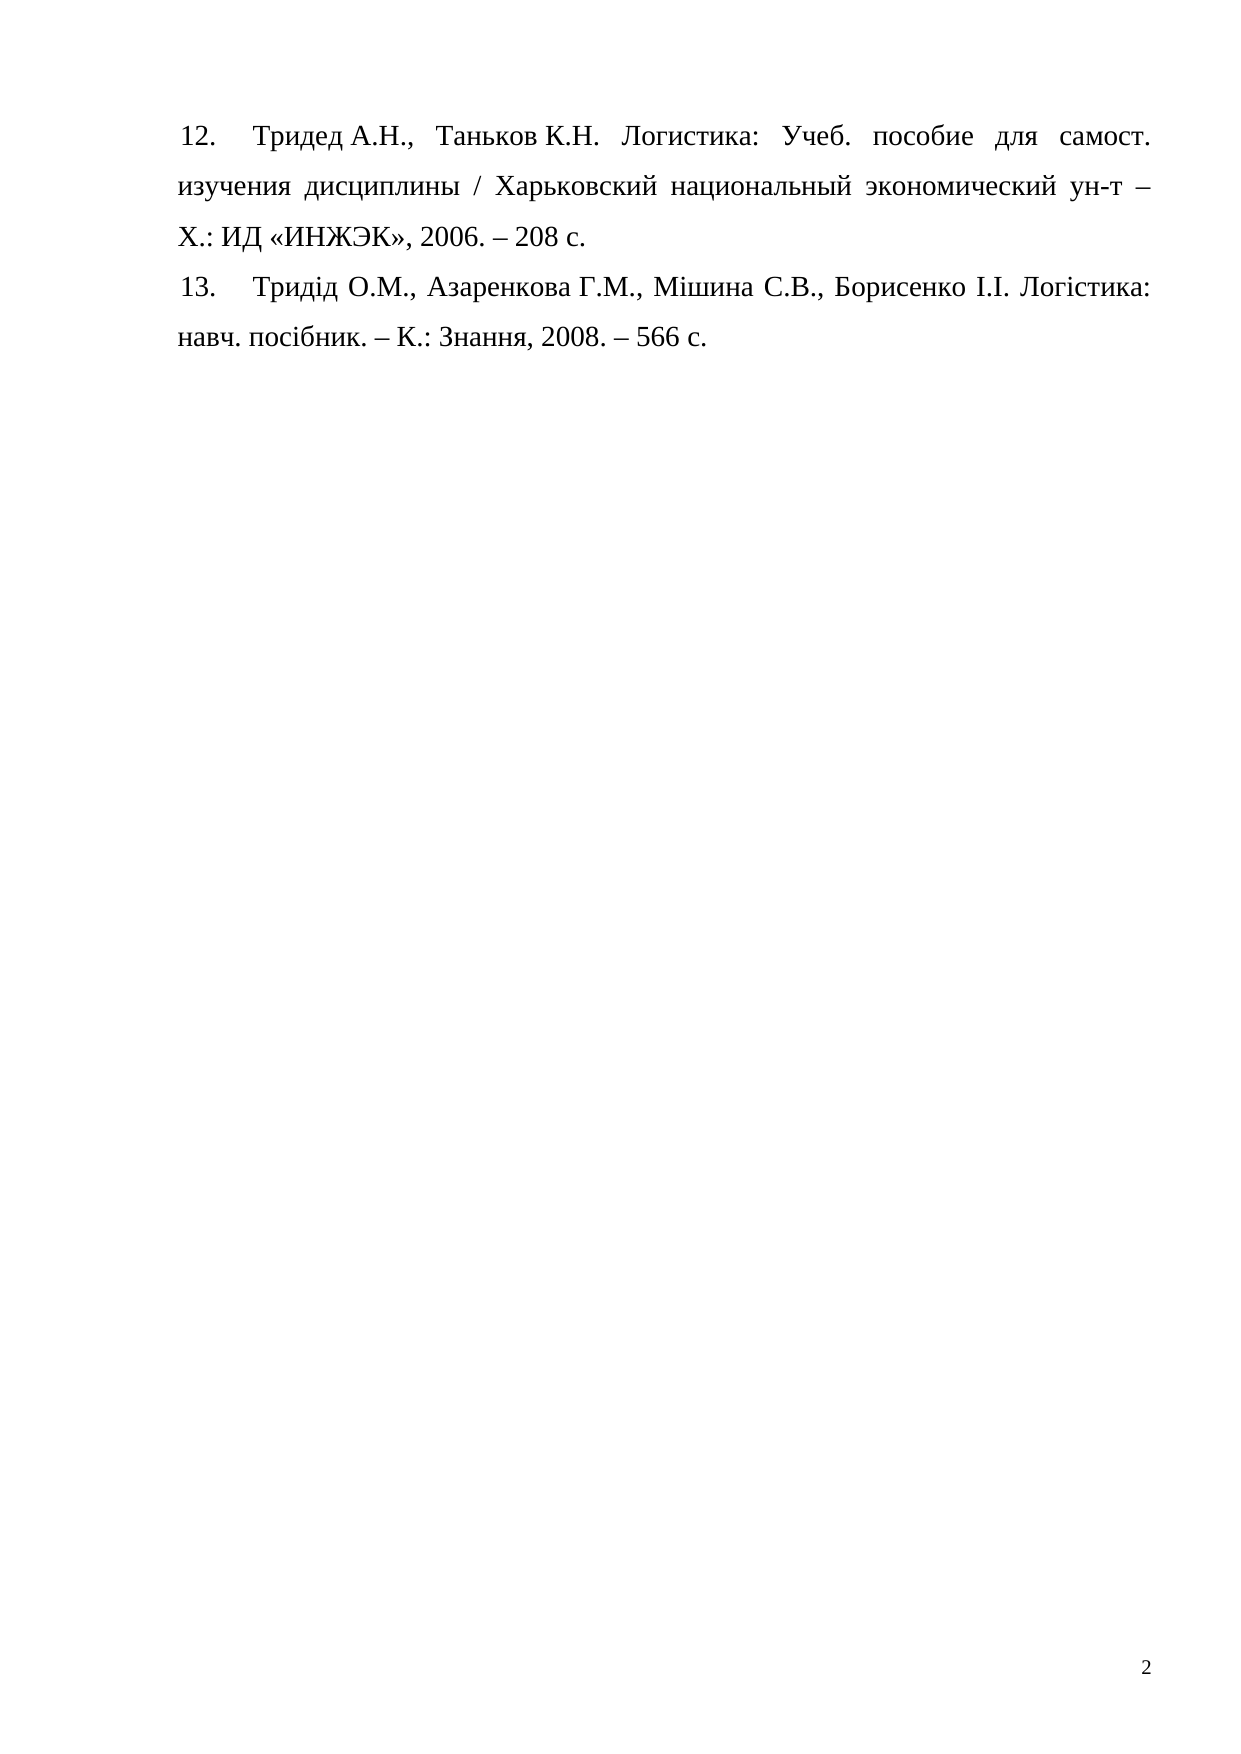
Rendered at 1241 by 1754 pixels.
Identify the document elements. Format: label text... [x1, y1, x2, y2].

list Тридед А.Н., Таньков К.Н. Логистика: Учеб. пособие для самост. изучения дисциплины / Харьковский национальный экономический ун-т – Х.: ИД «ИНЖЭК», 2006. – 208 с. [177, 118, 1152, 252]
list Тридід О.М., Азаренкова Г.М., Мішина С.В., Борисенко І.І. Логістика: навч. посібник. – К.: Знання, 2008. – 566 с. [177, 269, 1152, 353]
